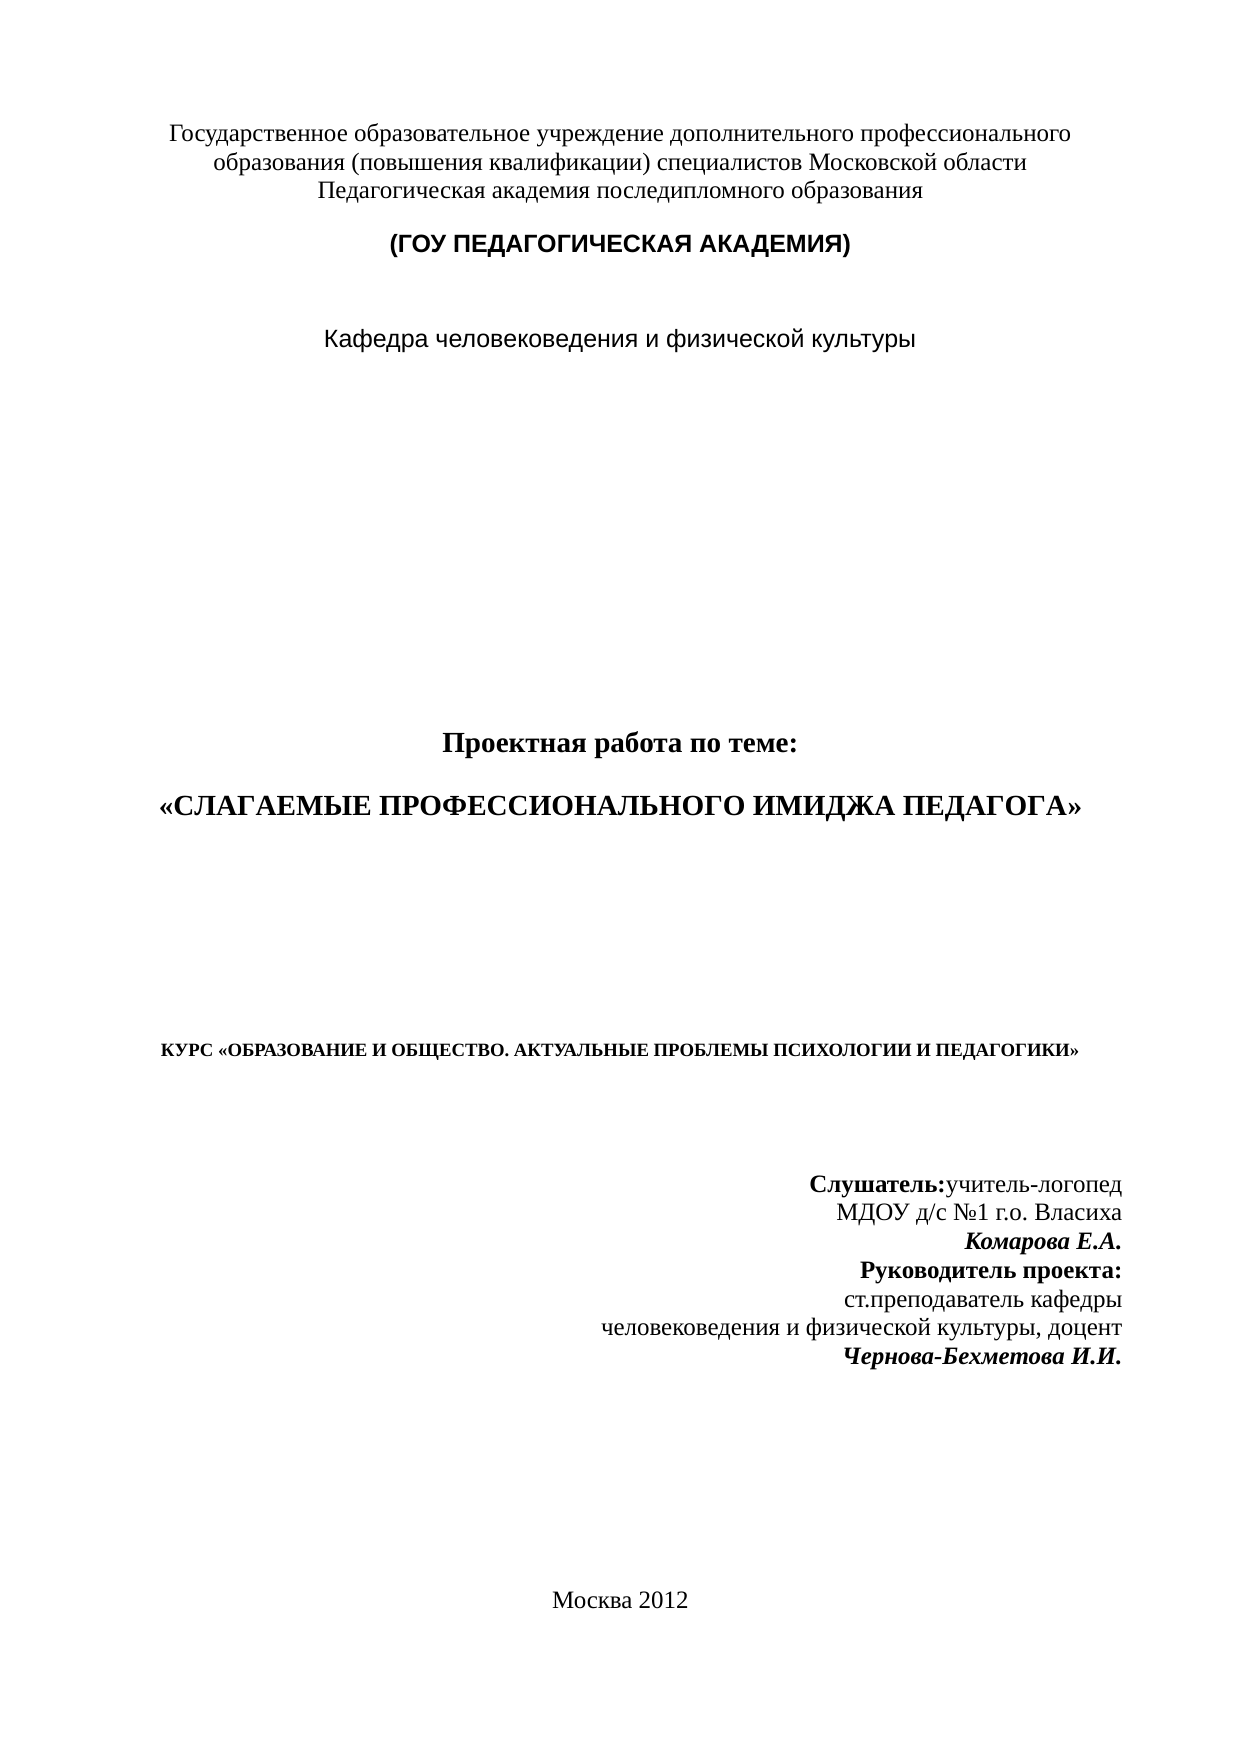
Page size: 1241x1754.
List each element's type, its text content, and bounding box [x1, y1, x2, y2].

text Руководитель проекта: [118, 1255, 1122, 1284]
text Слушатель:учитель-логопед [118, 1169, 1122, 1197]
text (ГОУ ПЕДАГОГИЧЕСКАЯ АКАДЕМИЯ) [118, 229, 1122, 258]
text Проектная работа по теме: [118, 725, 1122, 759]
text Педагогическая академия последипломного образования [118, 176, 1122, 204]
text Москва 2012 [118, 1585, 1122, 1613]
text ст.преподаватель кафедры [118, 1284, 1122, 1312]
text КУРС «ОБРАЗОВАНИЕ И ОБЩЕСТВО. АКТУАЛЬНЫЕ ПРОБЛЕМЫ ПСИХОЛОГИИ И ПЕДАГОГИКИ» [118, 1039, 1122, 1061]
text Комарова Е.А. [118, 1226, 1122, 1255]
text Чернова-Бехметова И.И. [118, 1341, 1122, 1370]
text Кафедра человековедения и физической культуры [118, 324, 1122, 353]
text «СЛАГАЕМЫЕ ПРОФЕССИОНАЛЬНОГО ИМИДЖА ПЕДАГОГА» [118, 788, 1122, 821]
text Государственное образовательное учреждение дополнительного профессионального образования (повышения квалификации) специалистов Московской области [118, 118, 1122, 176]
text МДОУ д/с №1 г.о. Власиха [118, 1197, 1122, 1226]
text человековедения и физической культуры, доцент [118, 1312, 1122, 1341]
